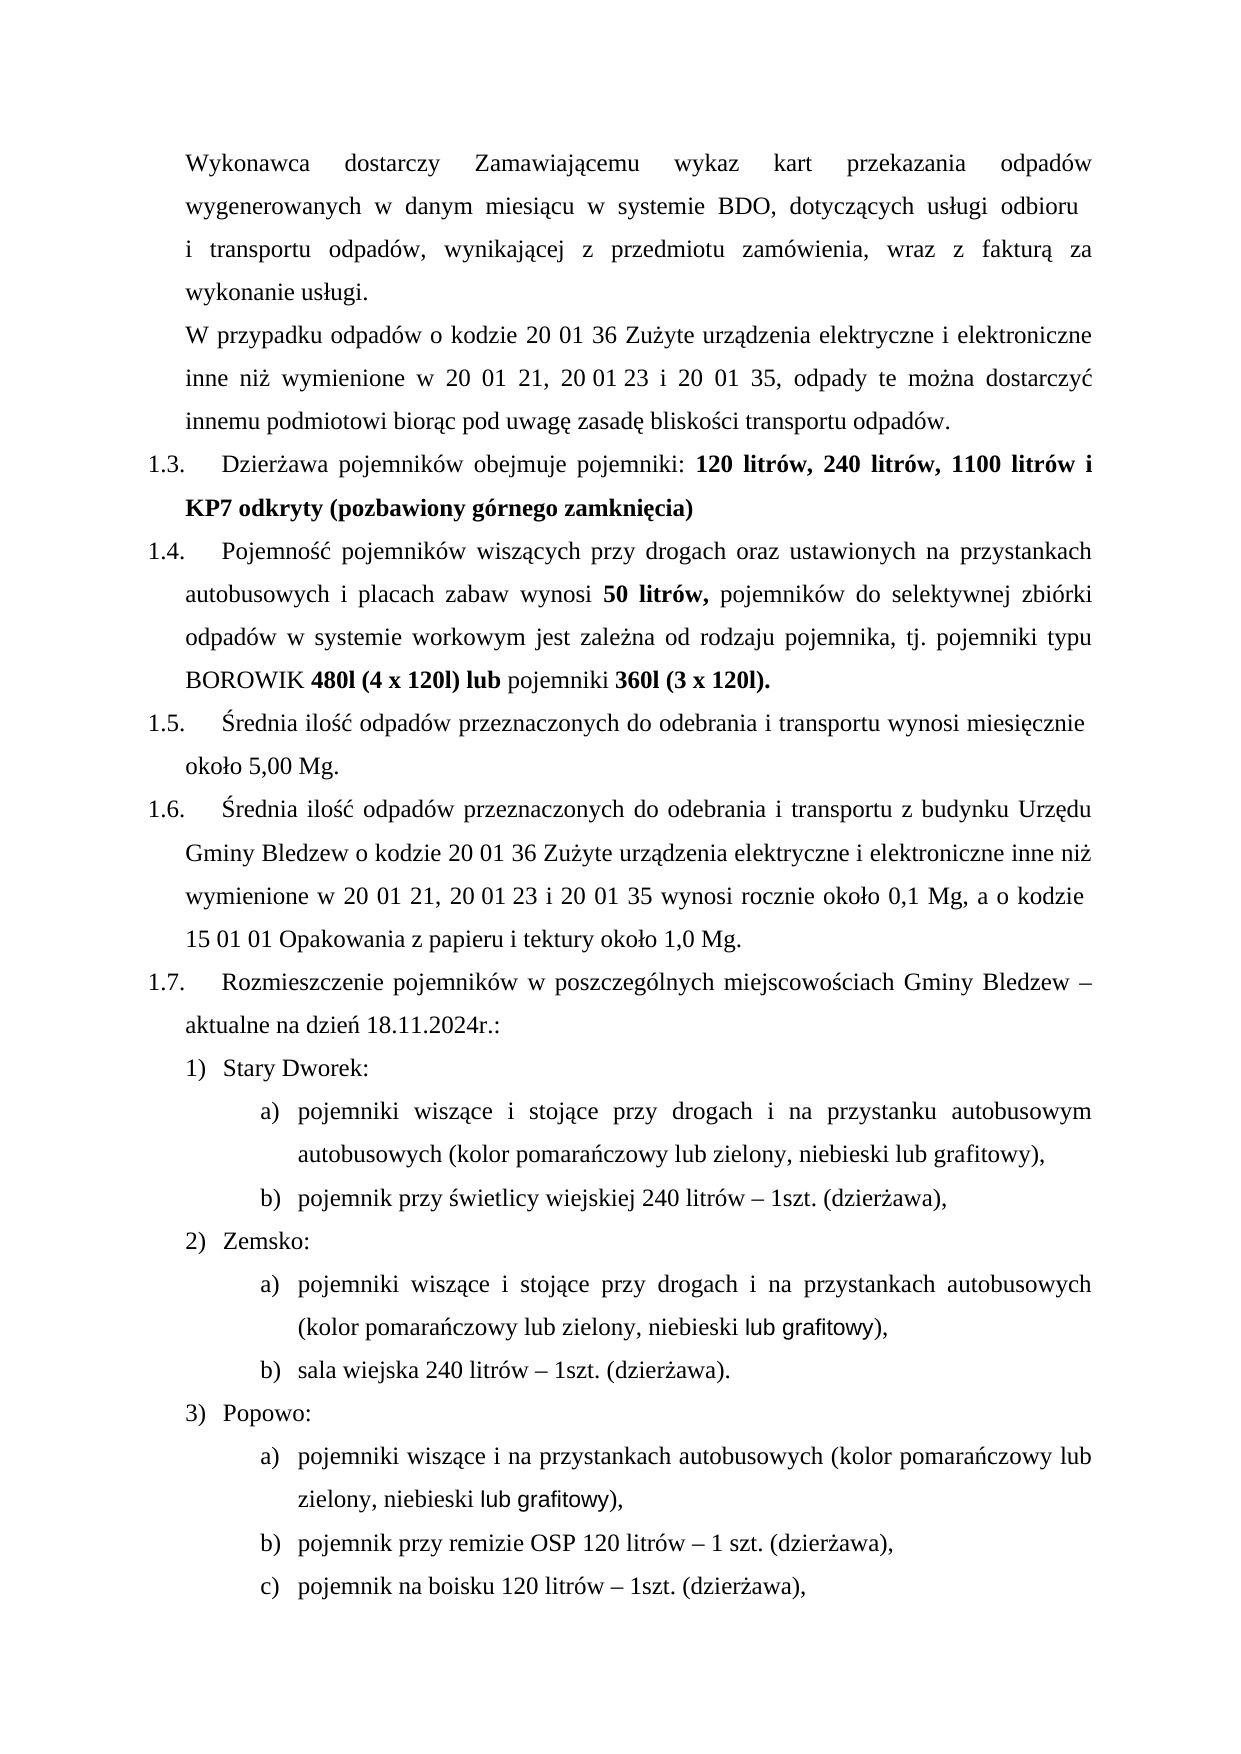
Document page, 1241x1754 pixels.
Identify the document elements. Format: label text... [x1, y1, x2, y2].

list Zemsko: [185, 1226, 1093, 1254]
list Stary Dworek: [185, 1053, 1093, 1082]
list Rozmieszczenie pojemników w poszczególnych miejscowościach Gminy Bledzew – aktualne na dzień 18.11.2024r.: [148, 967, 1093, 1039]
list pojemniki wiszące i stojące przy drogach i na przystanku autobusowym autobusowych (kolor pomarańczowy lub zielony, niebieski lub grafitowy), [260, 1096, 1093, 1168]
list Popowo: [185, 1398, 1093, 1427]
list pojemniki wiszące i stojące przy drogach i na przystankach autobusowych (kolor pomarańczowy lub zielony, niebieski lub grafitowy), [260, 1269, 1093, 1341]
list Średnia ilość odpadów przeznaczonych do odebrania i transportu z budynku Urzędu Gminy Bledzew o kodzie 20 01 36 Zużyte urządzenia elektryczne i elektroniczne inne niż wymienione w 20 01 21, 20 01 23 i 20 01 35 wynosi rocznie około 0,1 Mg, a o kodzie 15 01 01 Opakowania z papieru i tektury około 1,0 Mg. [148, 794, 1093, 953]
list pojemnik na boisku 120 litrów – 1szt. (dzierżawa), [260, 1571, 1093, 1599]
list pojemnik przy remizie OSP 120 litrów – 1 szt. (dzierżawa), [260, 1528, 1093, 1556]
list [185, 148, 1093, 306]
list Pojemność pojemników wiszących przy drogach oraz ustawionych na przystankach autobusowych i placach zabaw wynosi 50 litrów, pojemników do selektywnej zbiórki odpadów w systemie workowym jest zależna od rodzaju pojemnika, tj. pojemniki typu BOROWIK 480l (4 x 120l) lub pojemniki 360l (3 x 120l). [148, 536, 1093, 694]
list W przypadku odpadów o kodzie 20 01 36 Zużyte urządzenia elektryczne i elektroniczne inne niż wymienione w 20 01 21, 20 01 23 i 20 01 35, odpady te można dostarczyć innemu podmiotowi biorąc pod uwagę zasadę bliskości transportu odpadów. [185, 320, 1093, 435]
list pojemnik przy świetlicy wiejskiej 240 litrów – 1szt. (dzierżawa), [260, 1183, 1093, 1211]
list pojemniki wiszące i na przystankach autobusowych (kolor pomarańczowy lub zielony, niebieski lub grafitowy), [260, 1441, 1093, 1513]
list Średnia ilość odpadów przeznaczonych do odebrania i transportu wynosi miesięcznie około 5,00 Mg. [148, 708, 1093, 780]
list sala wiejska 240 litrów – 1szt. (dzierżawa). [260, 1355, 1093, 1384]
list Dzierżawa pojemników obejmuje pojemniki: 120 litrów, 240 litrów, 1100 litrów i KP7 odkryty (pozbawiony górnego zamknięcia) [148, 449, 1093, 521]
